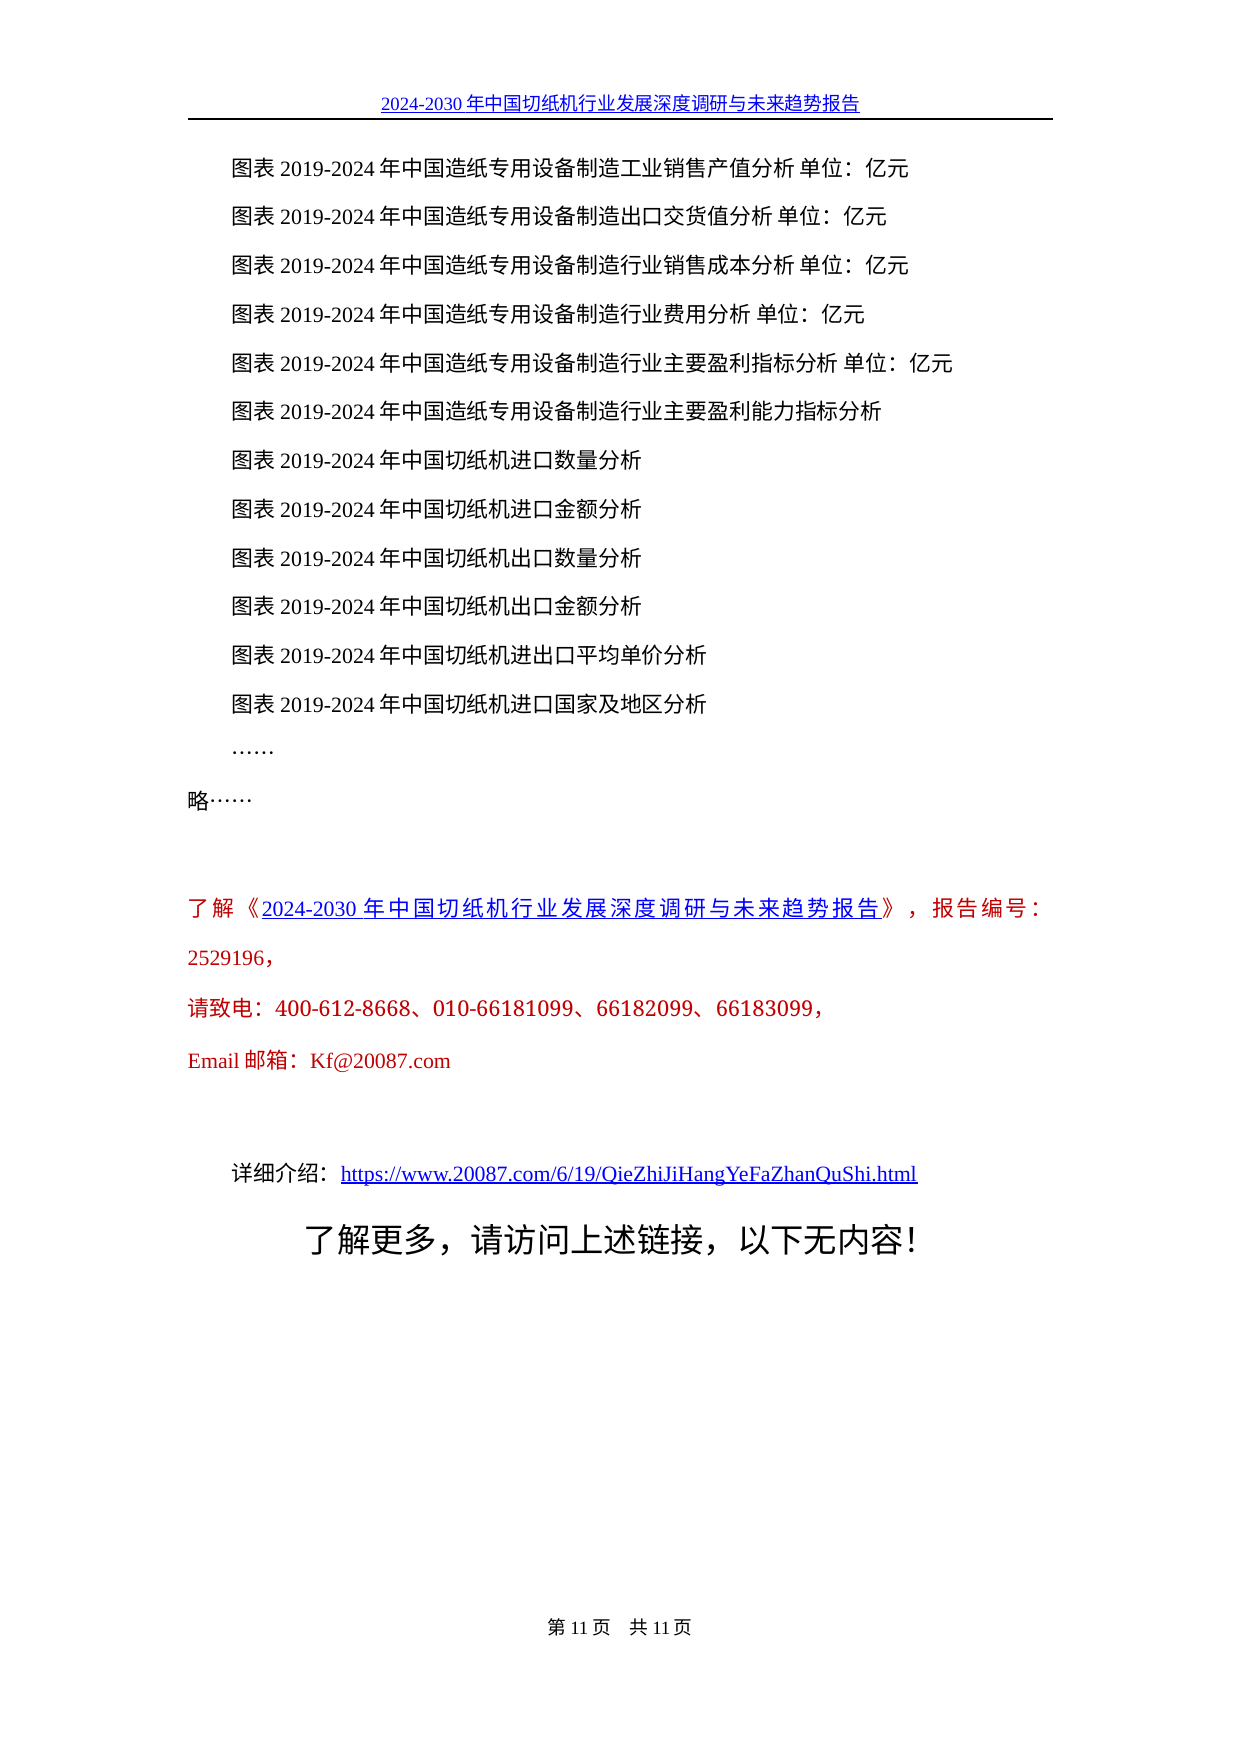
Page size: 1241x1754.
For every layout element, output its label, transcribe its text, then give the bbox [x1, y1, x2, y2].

text Email邮箱：Kf@20087.com [187, 1042, 1053, 1075]
text 了解《2024-2030年中国切纸机行业发展深度调研与未来趋势报告》，报告编号：2529196， [187, 890, 1053, 972]
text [187, 150, 1053, 816]
text 详细介绍：https://www.20087.com/6/19/QieZhiJiHangYeFaZhanQuShi.html [187, 1155, 1053, 1188]
title 了解更多，请访问上述链接，以下无内容！ [187, 1205, 1053, 1270]
text 请致电：400-612-8668、010-66181099、66182099、66183099， [187, 991, 1053, 1023]
